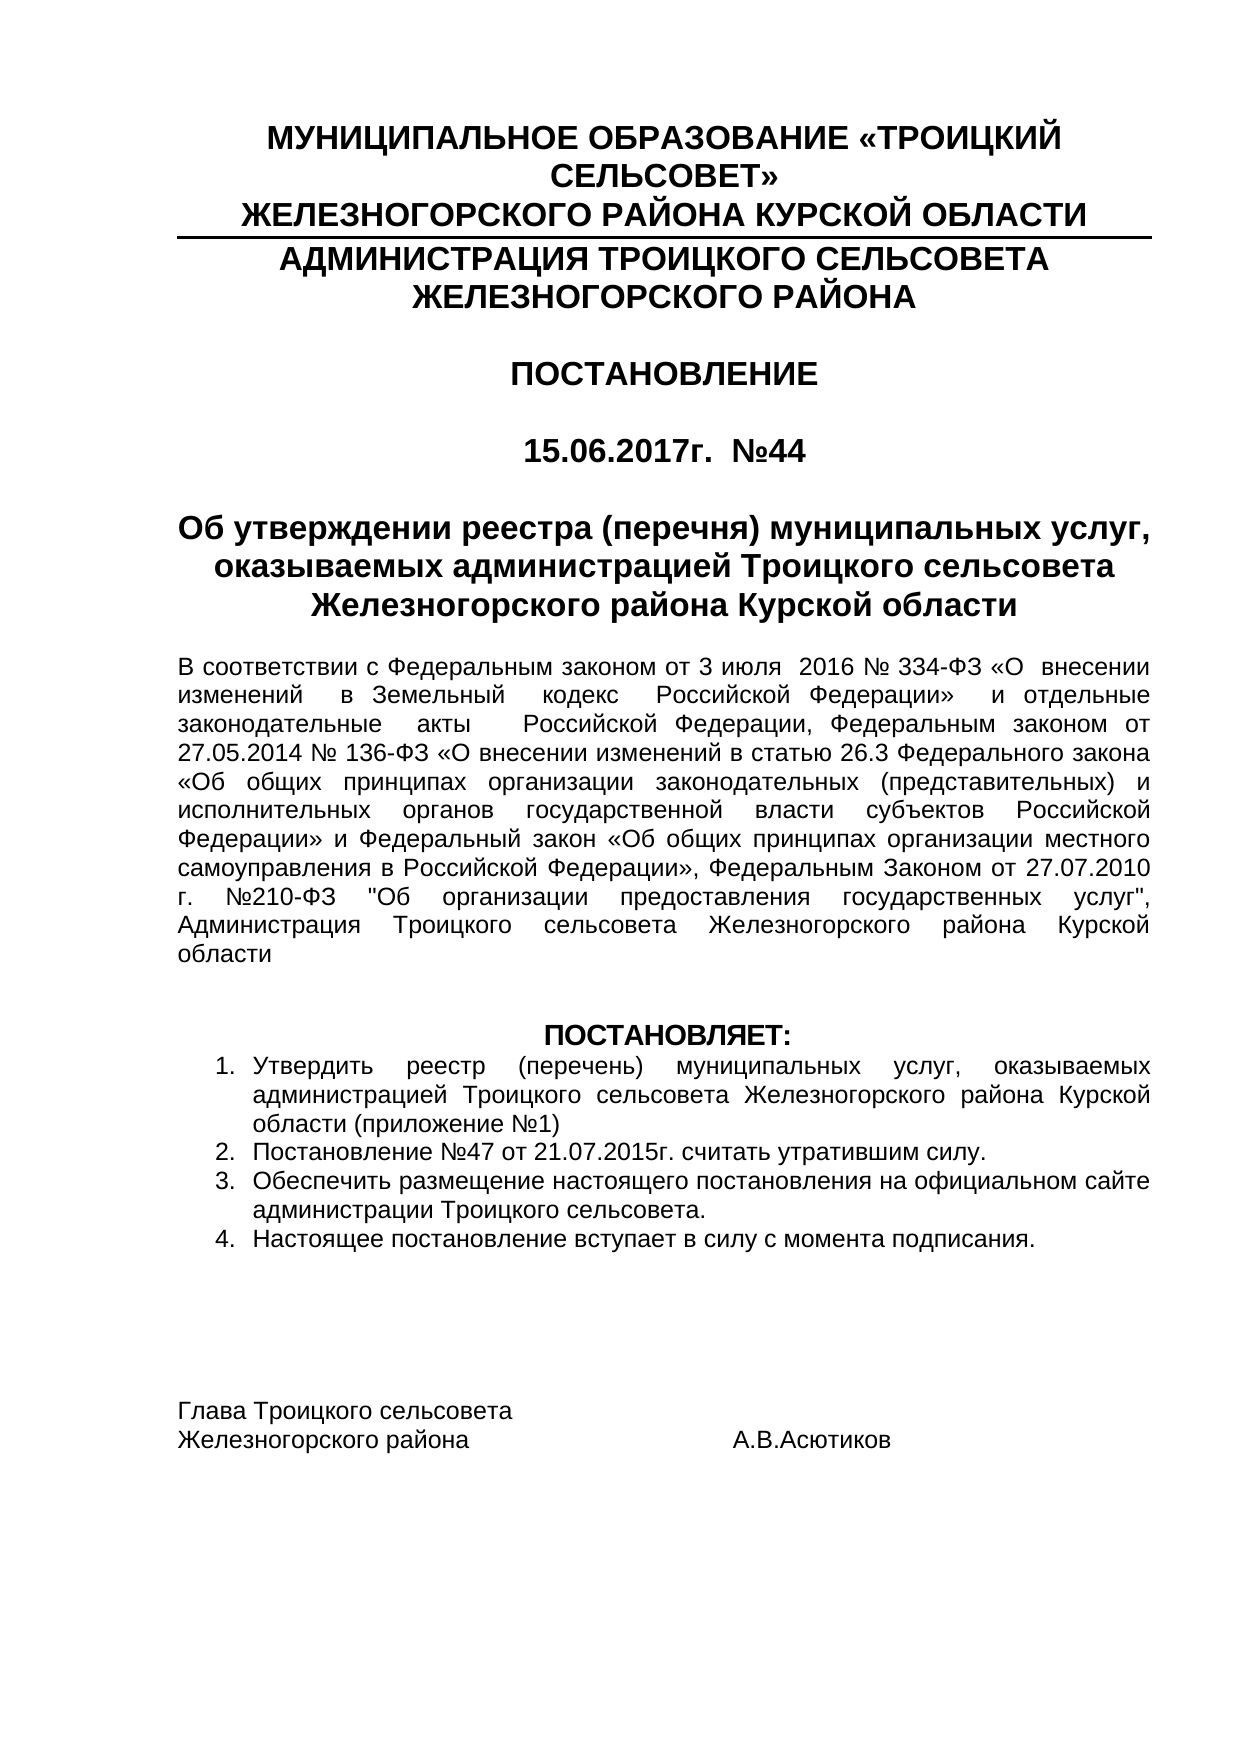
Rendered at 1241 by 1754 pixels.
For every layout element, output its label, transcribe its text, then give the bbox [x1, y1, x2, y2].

text В соответствии с Федеральным законом от 3 июля 2016 № 334-ФЗ «О внесении изменений в Земельный кодекс Российской Федерации» и отдельные законодательные акты Российской Федерации, Федеральным законом от 27.05.2014 № 136-ФЗ «О внесении изменений в статью 26.3 Федерального закона «Об общих принципах организации законодательных (представительных) и исполнительных органов государственной власти субъектов Российской Федерации» и Федеральный закон «Об общих принципах организации местного самоуправления в Российской Федерации», Федеральным Законом от 27.07.2010 г. №210-ФЗ "Об организации предоставления государственных услуг", Администрация Троицкого сельсовета Железногорского района Курской области [177, 652, 1152, 968]
text МУНИЦИПАЛЬНОЕ ОБРАЗОВАНИЕ «ТРОИЦКИЙ СЕЛЬСОВЕТ» [177, 118, 1152, 195]
list Обеспечить размещение настоящего постановления на официальном сайте администрации Троицкого сельсовета. [215, 1166, 1152, 1224]
text ЖЕЛЕЗНОГОРСКОГО РАЙОНА КУРСКОЙ ОБЛАСТИ [177, 195, 1152, 236]
text ПОСТАНОВЛЕНИЕ [177, 354, 1152, 392]
text ПОСТАНОВЛЯЕТ: [177, 1018, 1152, 1051]
text ЖЕЛЕЗНОГОРСКОГО РАЙОНА [177, 277, 1152, 316]
list Настоящее постановление вступает в силу с момента подписания. [215, 1224, 1152, 1252]
list Утвердить реестр (перечень) муниципальных услуг, оказываемых администрацией Троицкого сельсовета Железногорского района Курской области (приложение №1) [215, 1051, 1152, 1137]
text Об утверждении реестра (перечня) муниципальных услуг, оказываемых администрацией Троицкого сельсовета Железногорского района Курской области [177, 508, 1152, 623]
text АДМИНИСТРАЦИЯ ТРОИЦКОГО СЕЛЬСОВЕТА [177, 239, 1152, 277]
list Постановление №47 от 21.07.2015г. считать утратившим силу. [215, 1137, 1152, 1166]
text Глава Троицкого сельсовета [177, 1396, 1152, 1425]
text 15.06.2017г. №44 [177, 431, 1152, 469]
text Железногорского района А.В.Асютиков [177, 1425, 1152, 1454]
